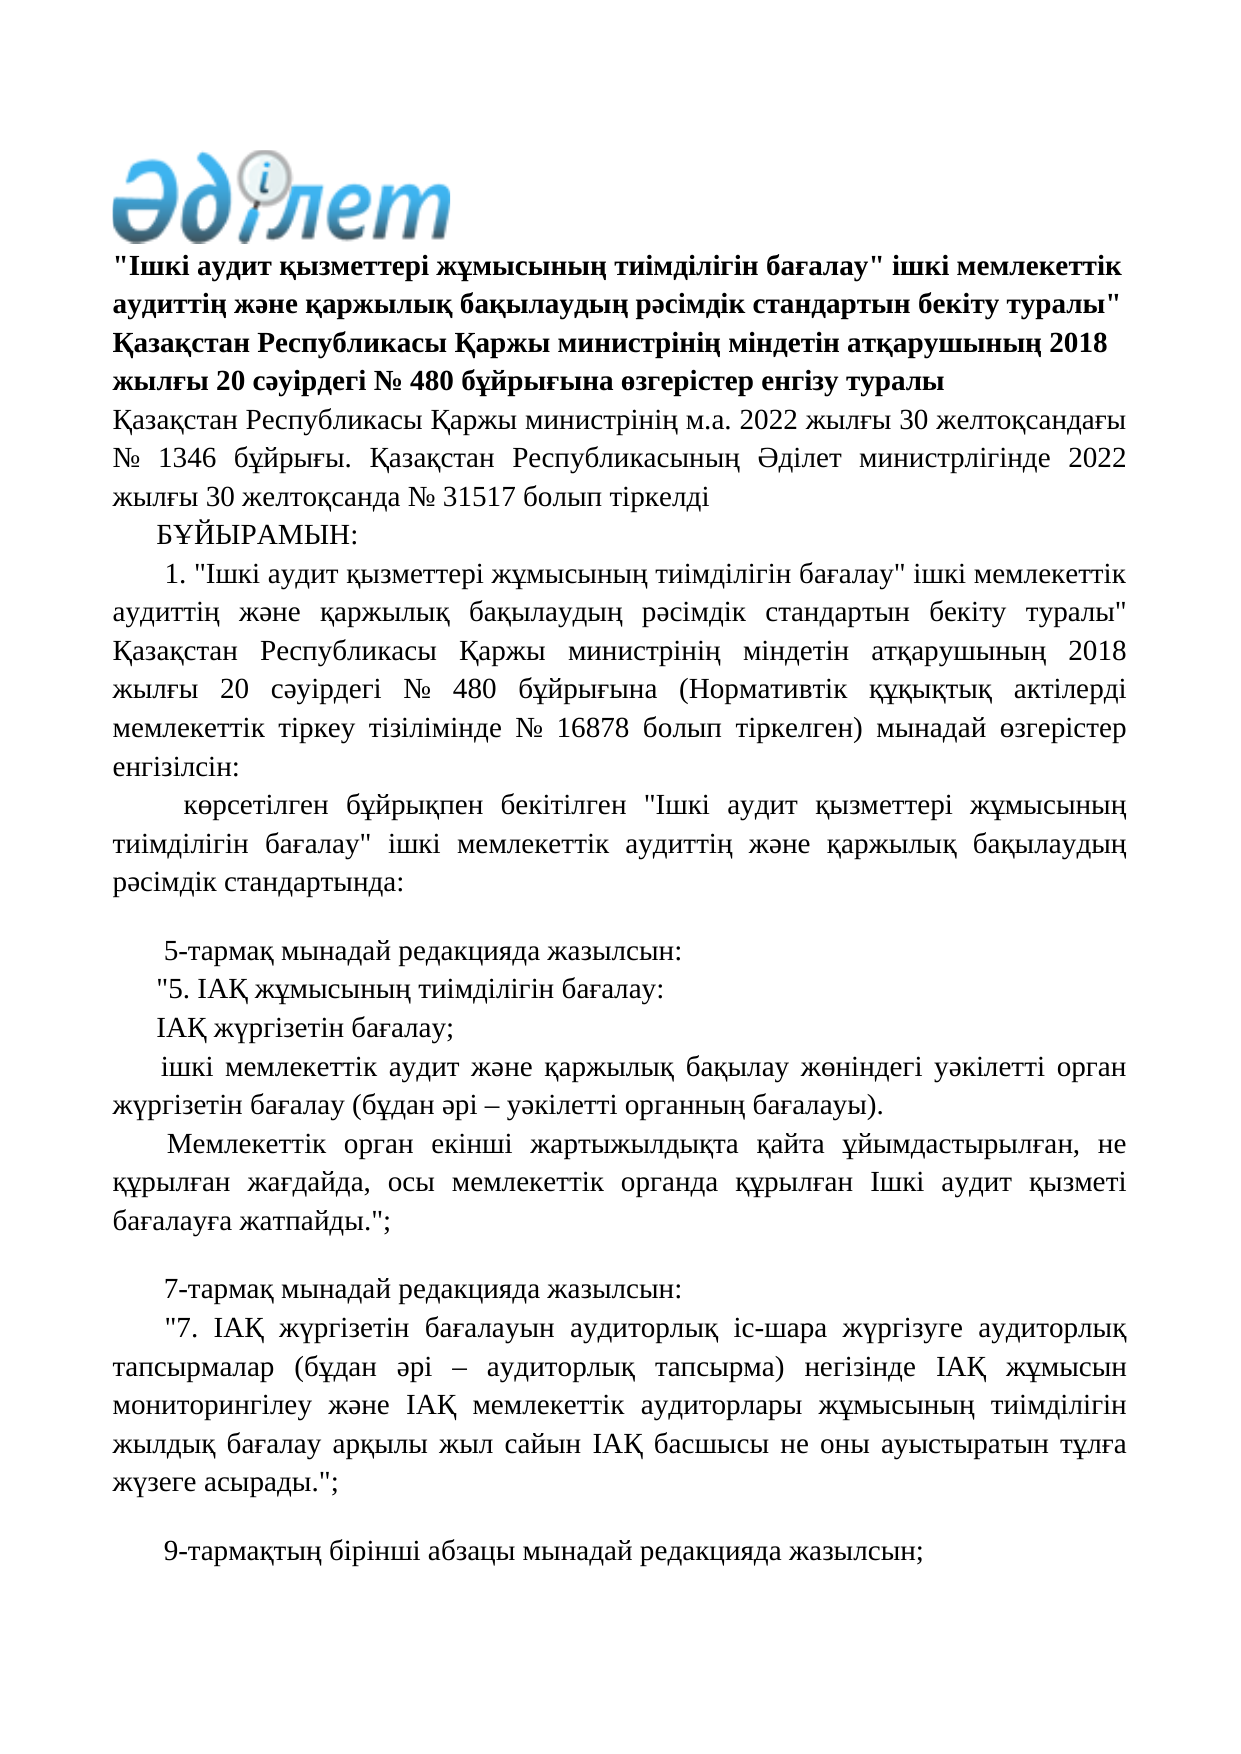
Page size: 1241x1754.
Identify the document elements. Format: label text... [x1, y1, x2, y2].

text "5. ІАҚ жұмысының тиімділігін бағалау: [112, 972, 1128, 1005]
picture [112, 150, 451, 244]
text Қазақстан Республикасы Қаржы министрінің м.а. 2022 жылғы 30 желтоқсандағы № 1346 бұйрығы. Қазақстан Республикасының Әділет министрлігінде 2022 жылғы 30 желтоқсанда № 31517 болып тіркелді [112, 402, 1128, 512]
text Мемлекеттік орган екінші жартыжылдықта қайта ұйымдастырылған, не құрылған жағдайда, осы мемлекеттік органда құрылған Ішкі аудит қызметі бағалауға жатпайды."; [112, 1126, 1128, 1236]
text "Ішкі аудит қызметтері жұмысының тиімділігін бағалау" ішкі мемлекеттік аудиттің және қаржылық бақылаудың рәсімдік стандартын бекіту туралы" Қазақстан Республикасы Қаржы министрінің міндетін атқарушының 2018 жылғы 20 сәуірдегі № 480 бұйрығына өзгерістер енгізу туралы [112, 248, 1128, 397]
text ІАҚ жүргізетін бағалау; [112, 1010, 1128, 1044]
text ішкі мемлекеттік аудит және қаржылық бақылау жөніндегі уәкілетті орган жүргізетін бағалау (бұдан әрі – уәкілетті органның бағалауы). [112, 1049, 1128, 1121]
text "7. ІАҚ жүргізетін бағалауын аудиторлық іс-шара жүргізуге аудиторлық тапсырмалар (бұдан әрі – аудиторлық тапсырма) негізінде ІАҚ жұмысын мониторингілеу және ІАҚ мемлекеттік аудиторлары жұмысының тиімділігін жылдық бағалау арқылы жыл сайын ІАҚ басшысы не оны ауыстыратын тұлға жүзеге асырады."; [112, 1310, 1128, 1498]
text БҰЙЫРАМЫН: [112, 517, 1128, 551]
text 5-тармақ мынадай редакцияда жазылсын: [112, 933, 1128, 967]
text көрсетілген бұйрықпен бекітілген "Ішкі аудит қызметтері жұмысының тиімділігін бағалау" ішкі мемлекеттік аудиттің және қаржылық бақылаудың рәсімдік стандартында: [112, 787, 1128, 898]
text 9-тармақтың бірінші абзацы мынадай редакцияда жазылсын; [112, 1533, 1128, 1567]
text 7-тармақ мынадай редакцияда жазылсын: [112, 1272, 1128, 1305]
text 1. "Ішкі аудит қызметтері жұмысының тиімділігін бағалау" ішкі мемлекеттік аудиттің және қаржылық бақылаудың рәсімдік стандартын бекіту туралы" Қазақстан Республикасы Қаржы министрінің міндетін атқарушының 2018 жылғы 20 сәуірдегі № 480 бұйрығына (Нормативтік құқықтық актілерді мемлекеттік тіркеу тізілімінде № 16878 болып тіркелген) мынадай өзгерістер енгізілсін: [112, 556, 1128, 782]
